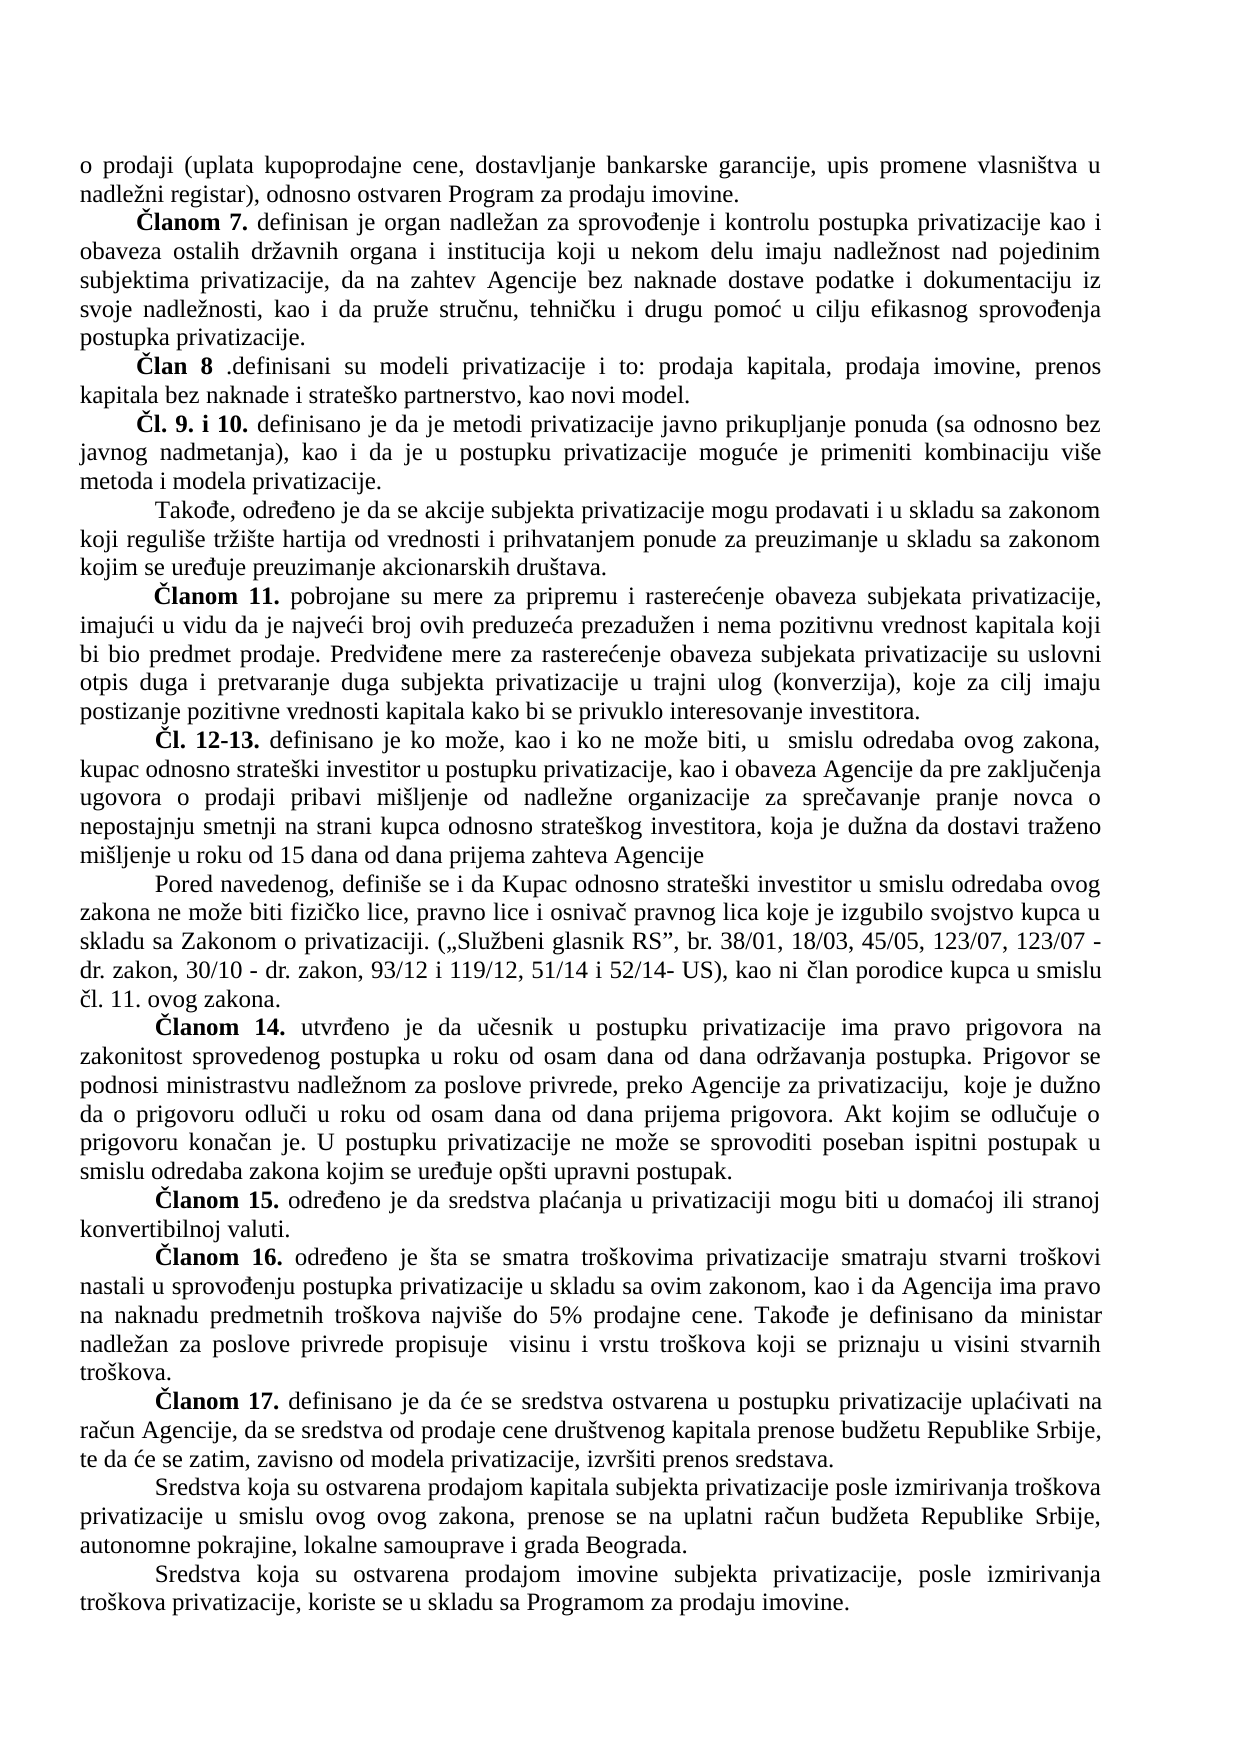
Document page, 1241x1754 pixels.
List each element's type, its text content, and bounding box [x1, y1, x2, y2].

text Članom 17. definisano je da će se sredstva ostvarena u postupku privatizacije uplaćivati na račun Agencije, da se sredstva od prodaje cene društvenog kapitala prenose budžetu Republike Srbije, te da će se zatim, zavisno od modela privatizacije, izvršiti prenos sredstava. [79, 1386, 1102, 1472]
text Članom 7. definisan je organ nadležan za sprovođenje i kontrolu postupka privatizacije kao i obaveza ostalih državnih organa i institucija koji u nekom delu imaju nadležnost nad pojedinim subjektima privatizacije, da na zahtev Agencije bez naknade dostave podatke i dokumentaciju iz svoje nadležnosti, kao i da pruže stručnu, tehničku i drugu pomoć u cilju efikasnog sprovođenja postupka privatizacije. [79, 207, 1102, 351]
text Članom 14. utvrđeno je da učesnik u postupku privatizacije ima pravo prigovora na zakonitost sprovedenog postupka u roku od osam dana od dana održavanja postupka. Prigovor se podnosi ministrastvu nadležnom za poslove privrede, preko Agencije za privatizaciju, koje je dužno da o prigovoru odluči u roku od osam dana od dana prijema prigovora. Akt kojim se odlučuje o prigovoru konačan je. U postupku privatizacije ne može se sprovoditi poseban ispitni postupak u smislu odredaba zakona kojim se uređuje opšti upravni postupak. [79, 1012, 1102, 1185]
text Članom 15. određeno je da sredstva plaćanja u privatizaciji mogu biti u domaćoj ili stranoj konvertibilnoj valuti. [79, 1185, 1102, 1242]
text Pored navedenog, definiše se i da Kupac odnosno strateški investitor u smislu odredaba ovog zakona ne može biti fizičko lice, pravno lice i osnivač pravnog lica koje je izgubilo svojstvo kupca u skladu sa Zakonom o privatizaciji. („Službeni glasnik RS”, br. 38/01, 18/03, 45/05, 123/07, 123/07 - dr. zakon, 30/10 - dr. zakon, 93/12 i 119/12, 51/14 i 52/14- US), kao ni član porodice kupca u smislu čl. 11. ovog zakona. [79, 869, 1102, 1012]
text Takođe, određeno je da se akcije subjekta privatizacije mogu prodavati i u skladu sa zakonom koji reguliše tržište hartija od vrednosti i prihvatanjem ponude za preuzimanje u skladu sa zakonom kojim se uređuje preuzimanje akcionarskih društava. [79, 495, 1102, 581]
text Čl. 9. i 10. definisano je da je metodi privatizacije javno prikupljanje ponuda (sa odnosno bez javnog nadmetanja), kao i da je u postupku privatizacije moguće je primeniti kombinaciju više metoda i modela privatizacije. [79, 409, 1102, 495]
text Članom 11. pobrojane su mere za pripremu i rasterećenje obaveza subjekata privatizacije, imajući u vidu da je najveći broj ovih preduzeća prezadužen i nema pozitivnu vrednost kapitala koji bi bio predmet prodaje. Predviđene mere za rasterećenje obaveza subjekata privatizacije su uslovni otpis duga i pretvaranje duga subjekta privatizacije u trajni ulog (konverzija), koje za cilj imaju postizanje pozitivne vrednosti kapitala kako bi se privuklo interesovanje investitora. [79, 581, 1102, 725]
text Sredstva koja su ostvarena prodajom kapitala subjekta privatizacije posle izmirivanja troškova privatizacije u smislu ovog ovog zakona, prenose se na uplatni račun budžeta Republike Srbije, autonomne pokrajine, lokalne samouprave i grada Beograda. [79, 1472, 1102, 1559]
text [79, 150, 1102, 207]
text Članom 16. određeno je šta se smatra troškovima privatizacije smatraju stvarni troškovi nastali u sprovođenju postupka privatizacije u skladu sa ovim zakonom, kao i da Agencija ima pravo na naknadu predmetnih troškova najviše do 5% prodajne cene. Takođe je definisano da ministar nadležan za poslove privrede propisuje visinu i vrstu troškova koji se priznaju u visini stvarnih troškova. [79, 1242, 1102, 1386]
text Čl. 12-13. definisano je ko može, kao i ko ne može biti, u smislu odredaba ovog zakona, kupac odnosno strateški investitor u postupku privatizacije, kao i obaveza Agencije da pre zaključenja ugovora o prodaji pribavi mišljenje od nadležne organizacije za sprečavanje pranje novca o nepostajnju smetnji na strani kupca odnosno strateškog investitora, koja je dužna da dostavi traženo mišljenje u roku od 15 dana od dana prijema zahteva Agencije [79, 725, 1102, 869]
text Član 8 .definisani su modeli privatizacije i to: prodaja kapitala, prodaja imovine, prenos kapitala bez naknade i strateško partnerstvo, kao novi model. [79, 351, 1102, 409]
text Sredstva koja su ostvarena prodajom imovine subjekta privatizacije, posle izmirivanja troškova privatizacije, koriste se u skladu sa Programom za prodaju imovine. [79, 1559, 1102, 1616]
